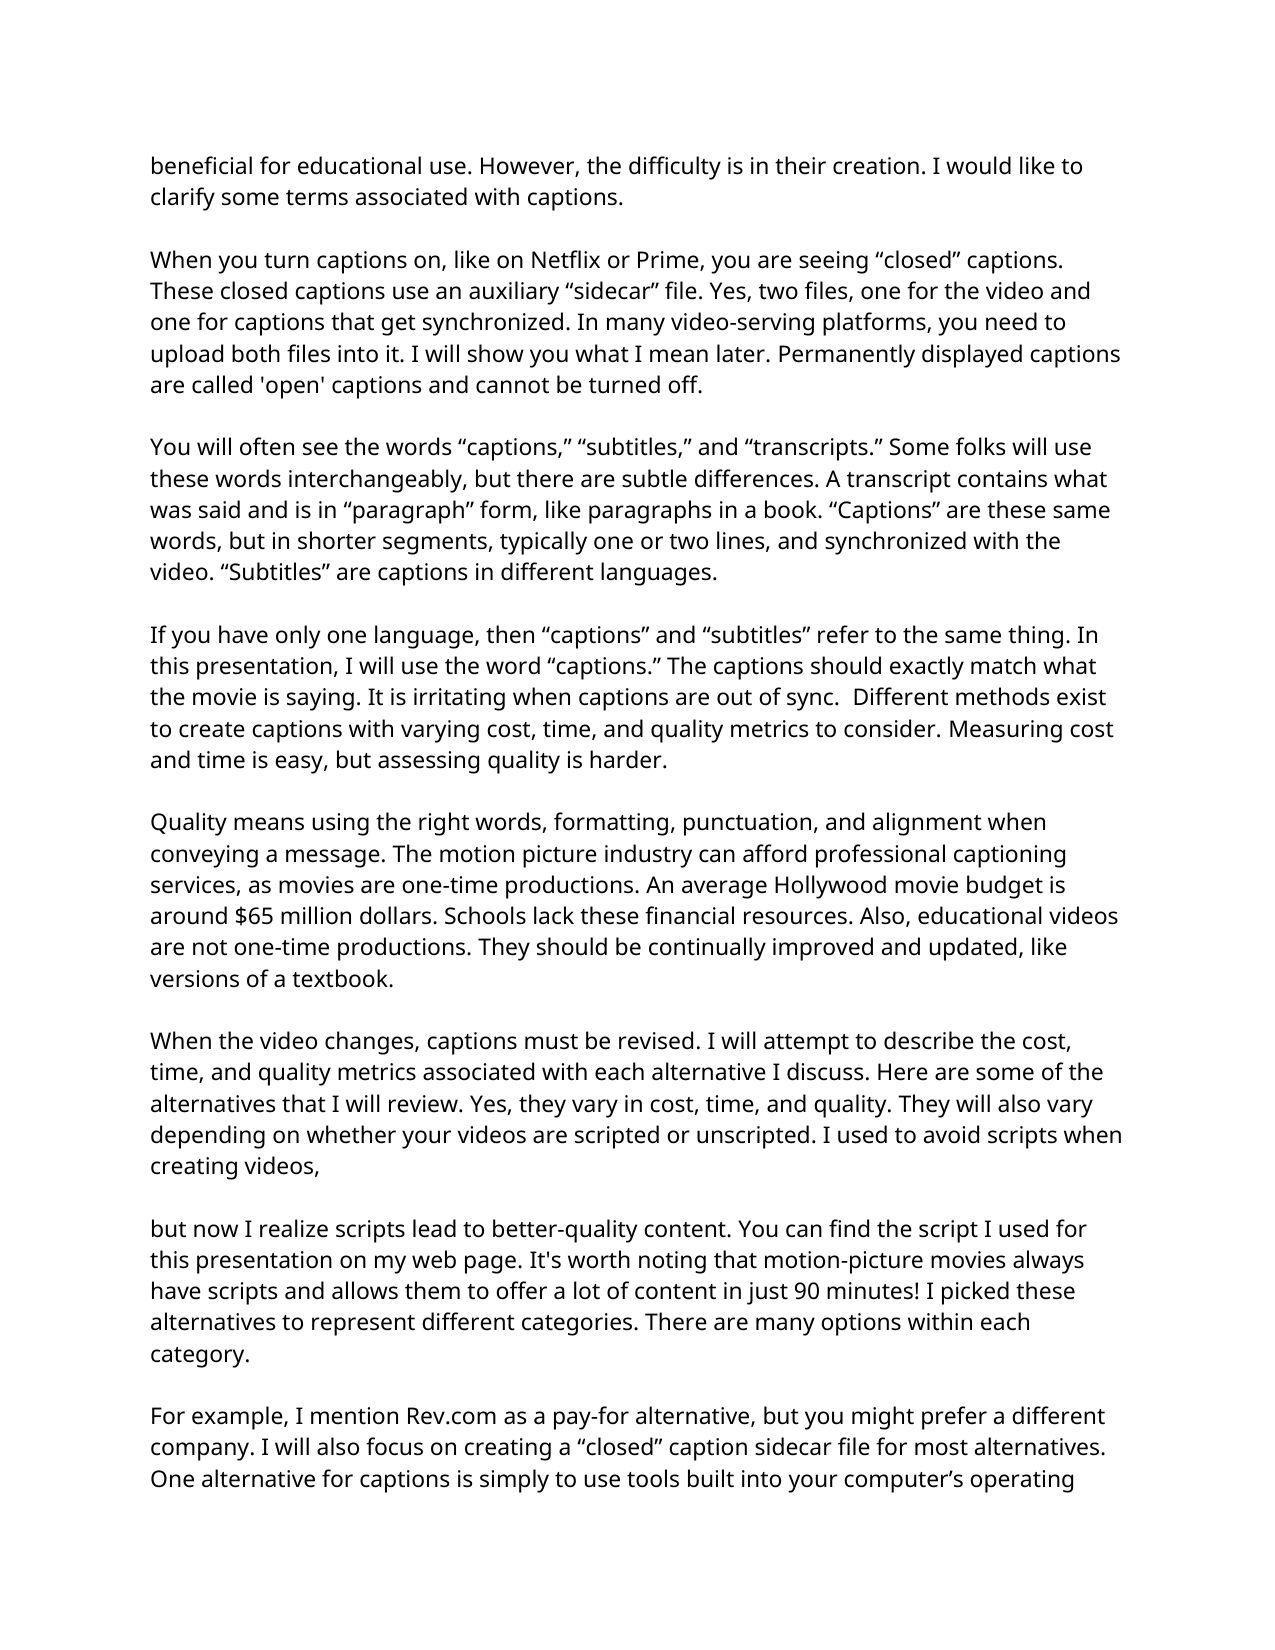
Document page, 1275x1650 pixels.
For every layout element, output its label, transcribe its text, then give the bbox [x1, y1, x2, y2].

text When you turn captions on, like on Netflix or Prime, you are seeing “closed” captions. These closed captions use an auxiliary “sidecar” file. Yes, two files, one for the video and one for captions that get synchronized. In many video-serving platforms, you need to upload both files into it. I will show you what I mean later. Permanently displayed captions are called 'open' captions and cannot be turned off. [150, 244, 1125, 400]
text but now I realize scripts lead to better-quality content. You can find the script I used for this presentation on my web page. It's worth noting that motion-picture movies always have scripts and allows them to offer a lot of content in just 90 minutes! I picked these alternatives to represent different categories. There are many options within each category. [150, 1212, 1125, 1369]
text You will often see the words “captions,” “subtitles,” and “transcripts.” Some folks will use these words interchangeably, but there are subtle differences. A transcript contains what was said and is in “paragraph” form, like paragraphs in a book. “Captions” are these same words, but in shorter segments, typically one or two lines, and synchronized with the video. “Subtitles” are captions in different languages. [150, 431, 1125, 587]
text If you have only one language, then “captions” and “subtitles” refer to the same thing. In this presentation, I will use the word “captions.” The captions should exactly match what the movie is saying. It is irritating when captions are out of sync. Different methods exist to create captions with varying cost, time, and quality metrics to consider. Measuring cost and time is easy, but assessing quality is harder. [150, 619, 1125, 775]
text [150, 150, 1125, 212]
text When the video changes, captions must be revised. I will attempt to describe the cost, time, and quality metrics associated with each alternative I discuss. Here are some of the alternatives that I will review. Yes, they vary in cost, time, and quality. They will also vary depending on whether your videos are scripted or unscripted. I used to avoid scripts when creating videos, [150, 1025, 1125, 1181]
text Quality means using the right words, formatting, punctuation, and alignment when conveying a message. The motion picture industry can afford professional captioning services, as movies are one-time productions. An average Hollywood movie budget is around $65 million dollars. Schools lack these financial resources. Also, educational videos are not one-time productions. They should be continually improved and updated, like versions of a textbook. [150, 806, 1125, 994]
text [150, 1400, 1125, 1494]
